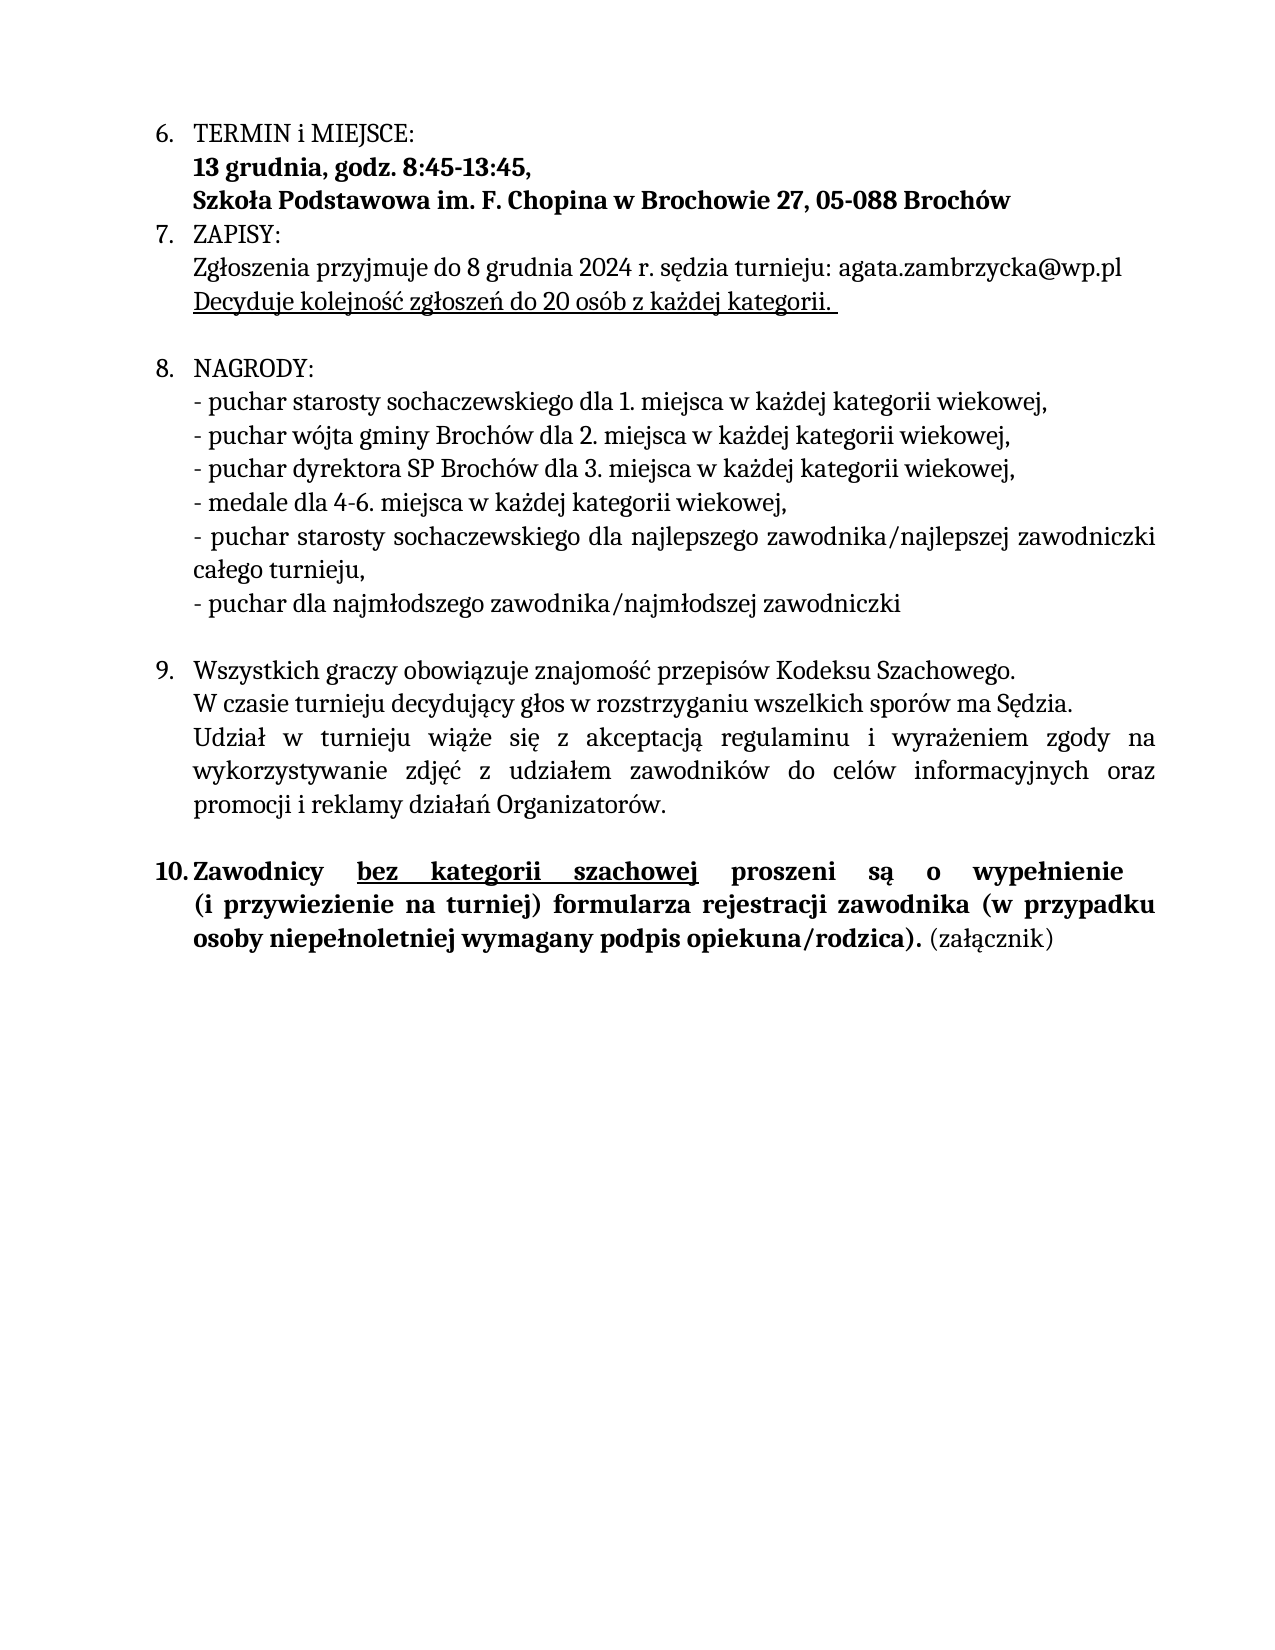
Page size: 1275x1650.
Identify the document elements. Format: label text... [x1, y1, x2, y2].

list 13 grudnia, godz. 8:45-13:45, [193, 152, 1157, 183]
list Szkoła Podstawowa im. F. Chopina w Brochowie 27, 05-088 Brochów [193, 185, 1157, 216]
list TERMIN i MIEJSCE: [156, 118, 1157, 149]
list Decyduje kolejność zgłoszeń do 20 osób z każdej kategorii. [193, 286, 1157, 317]
list W czasie turnieju decydujący głos w rozstrzyganiu wszelkich sporów ma Sędzia. [193, 688, 1157, 719]
list Zawodnicy bez kategorii szachowej proszeni są o wypełnienie (i przywiezienie na turniej) formularza rejestracji zawodnika (w przypadku osoby niepełnoletniej wymagany podpis opiekuna/rodzica). (załącznik) [156, 856, 1157, 954]
list - puchar wójta gminy Brochów dla 2. miejsca w każdej kategorii wiekowej, [193, 420, 1157, 451]
list - puchar starosty sochaczewskiego dla 1. miejsca w każdej kategorii wiekowej, [193, 386, 1157, 418]
list NAGRODY: [156, 353, 1157, 384]
list Udział w turnieju wiąże się z akceptacją regulaminu i wyrażeniem zgody na wykorzystywanie zdjęć z udziałem zawodników do celów informacyjnych oraz promocji i reklamy działań Organizatorów. [193, 722, 1157, 820]
list Zgłoszenia przyjmuje do 8 grudnia 2024 r. sędzia turnieju: agata.zambrzycka@wp.pl [193, 252, 1157, 283]
list - puchar dyrektora SP Brochów dla 3. miejsca w każdej kategorii wiekowej, [193, 453, 1157, 485]
list - puchar dla najmłodszego zawodnika/najmłodszej zawodniczki [193, 588, 1157, 619]
list ZAPISY: [156, 219, 1157, 250]
list - puchar starosty sochaczewskiego dla najlepszego zawodnika/najlepszej zawodniczki całego turnieju, [193, 521, 1157, 585]
list - medale dla 4-6. miejsca w każdej kategorii wiekowej, [193, 487, 1157, 518]
list Wszystkich graczy obowiązuje znajomość przepisów Kodeksu Szachowego. [156, 655, 1157, 686]
